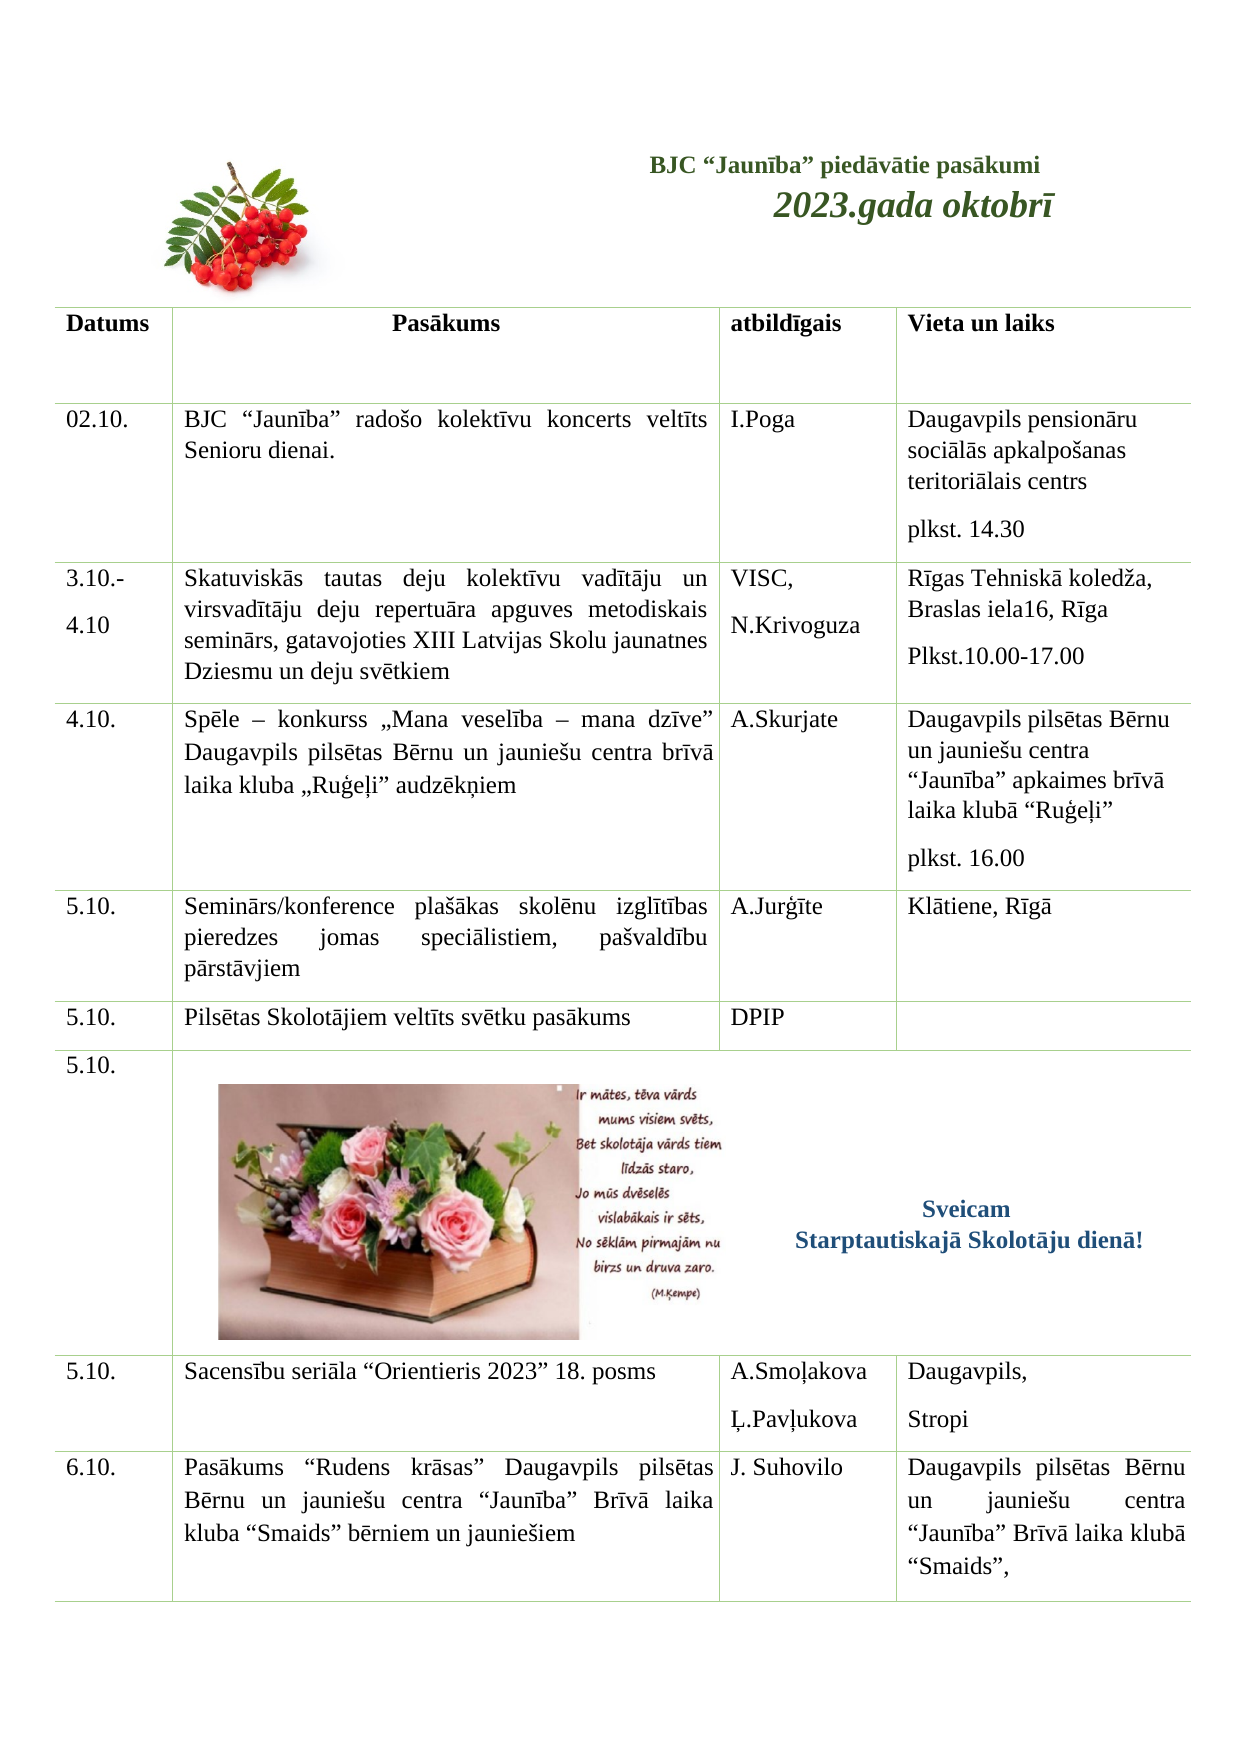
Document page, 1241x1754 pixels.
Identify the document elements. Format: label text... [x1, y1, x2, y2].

table_header Pasākums [173, 308, 719, 403]
text BJC “Jaunība” piedāvātie pasākumi 2023.gada oktobrī [348, 150, 1053, 225]
table_cell BJC “Jaunība” radošo kolektīvu koncerts veltīts Senioru dienai. [173, 404, 719, 562]
table_cell 5.10. [55, 1002, 172, 1049]
table_cell 5.10. [55, 1051, 172, 1355]
table_cell Klātiene, Rīgā [897, 891, 1191, 1001]
table_cell Daugavpils pilsētas Bērnu un jauniešu centra “Jaunība” apkaimes brīvā laika klubā “Ruģeļi” plkst. 16.00 [897, 704, 1191, 890]
table_cell [897, 1002, 1191, 1049]
table_cell Daugavpils, Stropi [897, 1356, 1191, 1451]
table_cell A.Skurjate [720, 704, 896, 890]
table_header Vieta un laiks [897, 308, 1191, 403]
table_cell Skatuviskās tautas deju kolektīvu vadītāju un virsvadītāju deju repertuāra apguves metodiskais seminārs, gatavojoties XIII Latvijas Skolu jaunatnes Dziesmu un deju svētkiem [173, 563, 719, 703]
table_cell 5.10. [55, 1356, 172, 1451]
table_cell A.Jurģīte [720, 891, 896, 1001]
picture [218, 1084, 726, 1340]
table_cell 4.10. [55, 704, 172, 890]
table_cell Sacensību seriāla “Orientieris 2023” 18. posms [173, 1356, 719, 1451]
table_cell Rīgas Tehniskā koledža, Braslas iela16, Rīga Plkst.10.00-17.00 [897, 563, 1191, 703]
table_cell 3.10.- 4.10 [55, 563, 172, 703]
table_cell DPIP [720, 1002, 896, 1049]
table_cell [173, 1452, 719, 1601]
table_cell A.Smoļakova Ļ.Pavļukova [720, 1356, 896, 1451]
table_cell 6.10. [55, 1452, 172, 1601]
table_cell I.Poga [720, 404, 896, 562]
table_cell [897, 1452, 1191, 1601]
table_cell Spēle – konkurss „Mana veselība – mana dzīve” Daugavpils pilsētas Bērnu un jauniešu centra brīvā laika kluba „Ruģeļi” audzēkņiem [173, 704, 719, 890]
table_cell 02.10. [55, 404, 172, 562]
picture [132, 150, 348, 307]
table_cell Seminārs/konference plašākas skolēnu izglītības pieredzes jomas speciālistiem, pašvaldību pārstāvjiem [173, 891, 719, 1001]
table_header Datums [55, 308, 172, 403]
table_cell Daugavpils pensionāru sociālās apkalpošanas teritoriālais centrs plkst. 14.30 [897, 404, 1191, 562]
table_cell VISC, N.Krivoguza [720, 563, 896, 703]
table_header atbildīgais [720, 308, 896, 403]
table_cell Pilsētas Skolotājiem veltīts svētku pasākums [173, 1002, 719, 1049]
table_cell 5.10. [55, 891, 172, 1001]
table_cell Sveicam Starptautiskajā Skolotāju dienā! [173, 1051, 1191, 1355]
table_cell J. Suhovilo [720, 1452, 896, 1601]
